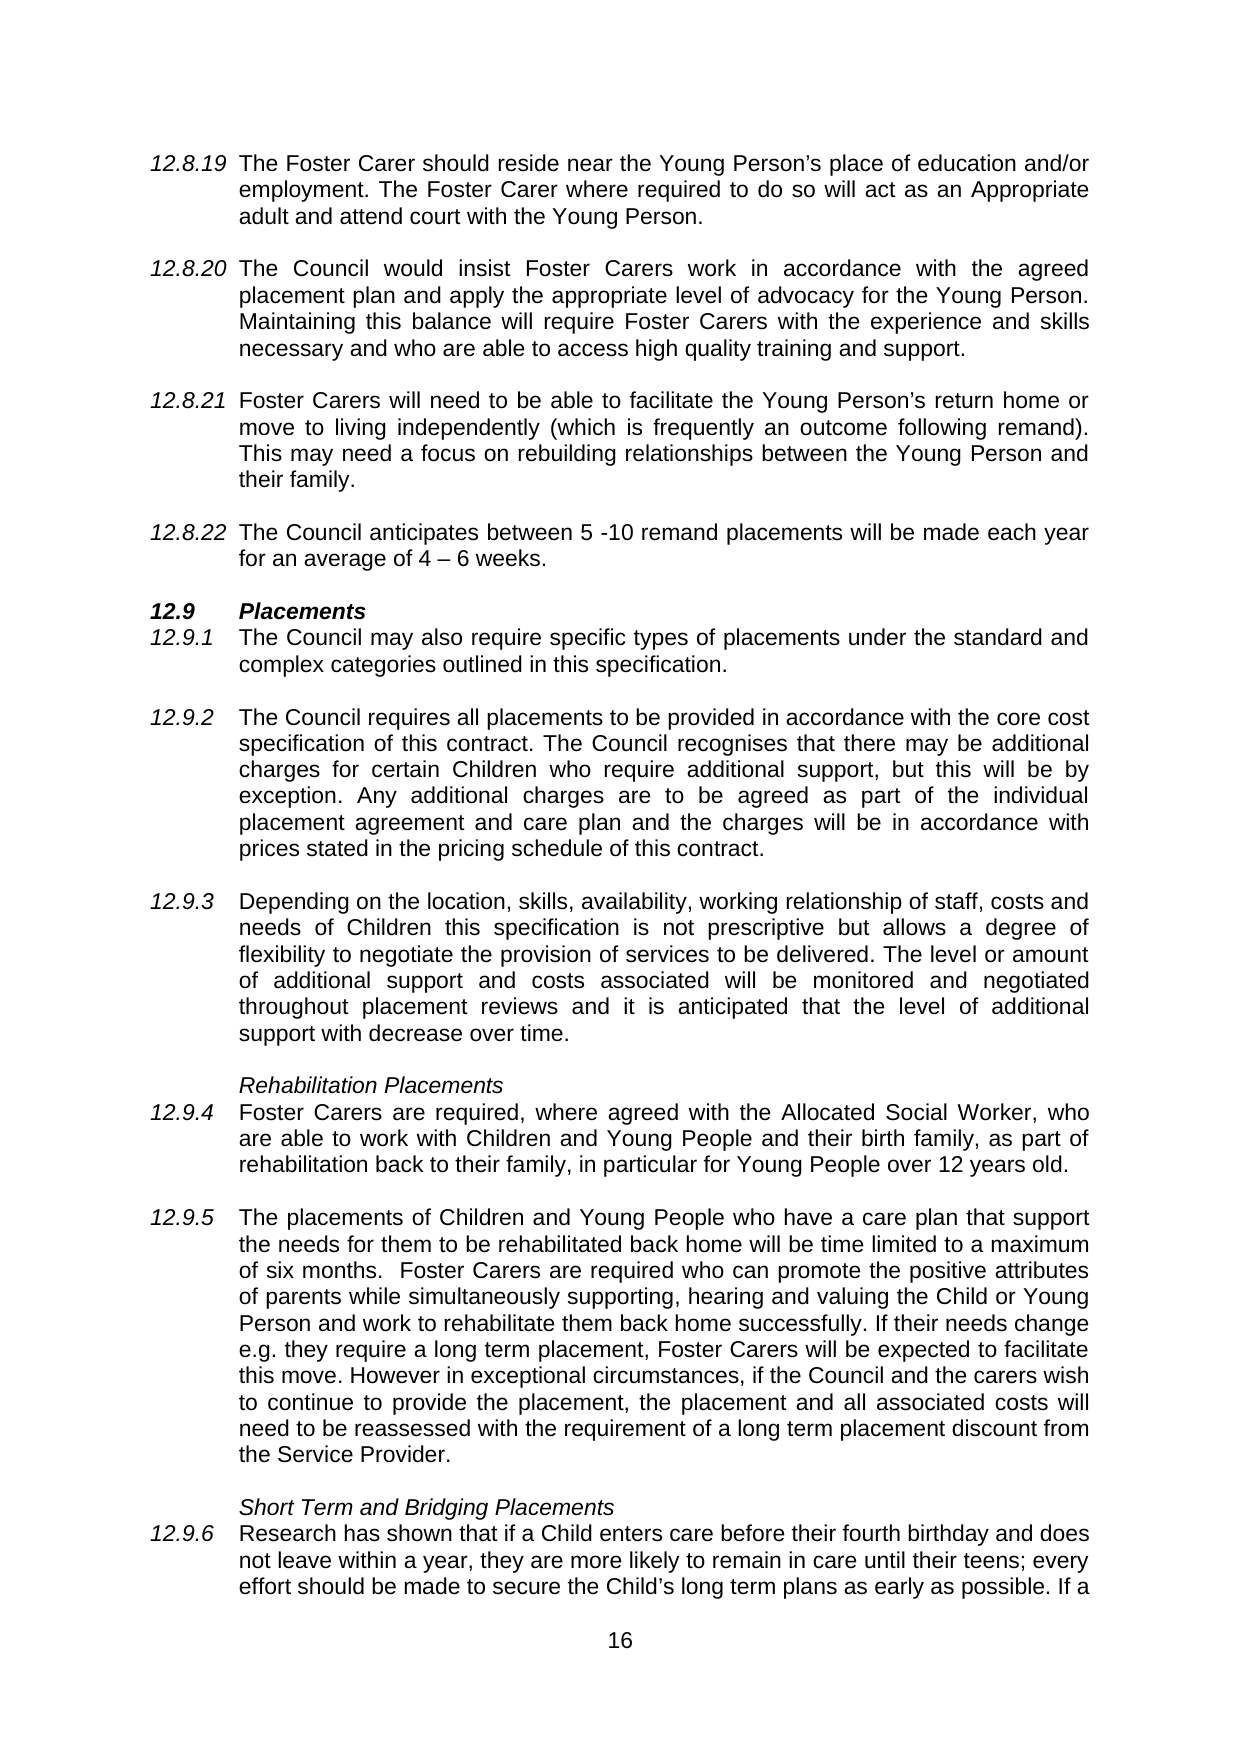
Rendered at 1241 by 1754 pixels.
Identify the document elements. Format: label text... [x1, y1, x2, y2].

subtitle Short Term and Bridging Placements [150, 1494, 1090, 1520]
list The Council may also require specific types of placements under the standard and complex categories outlined in this specification. [150, 624, 1090, 677]
subtitle Rehabilitation Placements [150, 1072, 1090, 1099]
list Placements [150, 598, 1090, 624]
list The Council would insist Foster Carers work in accordance with the agreed placement plan and apply the appropriate level of advocacy for the Young Person. Maintaining this balance will require Foster Carers with the experience and skills necessary and who are able to access high quality training and support. [150, 255, 1090, 361]
list The Foster Carer should reside near the Young Person’s place of education and/or employment. The Foster Carer where required to do so will act as an Appropriate adult and attend court with the Young Person. [150, 150, 1090, 229]
list The Council requires all placements to be provided in accordance with the core cost specification of this contract. The Council recognises that there may be additional charges for certain Children who require additional support, but this will be by exception. Any additional charges are to be agreed as part of the individual placement agreement and care plan and the charges will be in accordance with prices stated in the pricing schedule of this contract. [150, 703, 1090, 862]
list Foster Carers are required, where agreed with the Allocated Social Worker, who are able to work with Children and Young People and their birth family, as part of rehabilitation back to their family, in particular for Young People over 12 years old. [150, 1099, 1090, 1178]
list Depending on the location, skills, availability, working relationship of staff, costs and needs of Children this specification is not prescriptive but allows a degree of flexibility to negotiate the provision of services to be delivered. The level or amount of additional support and costs associated will be monitored and negotiated throughout placement reviews and it is anticipated that the level of additional support with decrease over time. [150, 888, 1090, 1046]
list The placements of Children and Young People who have a care plan that support the needs for them to be rehabilitated back home will be time limited to a maximum of six months. Foster Carers are required who can promote the positive attributes of parents while simultaneously supporting, hearing and valuing the Child or Young Person and work to rehabilitate them back home successfully. If their needs change e.g. they require a long term placement, Foster Carers will be expected to facilitate this move. However in exceptional circumstances, if the Council and the carers wish to continue to provide the placement, the placement and all associated costs will need to be reassessed with the requirement of a long term placement discount from the Service Provider. [150, 1204, 1090, 1468]
list The Council anticipates between 5 -10 remand placements will be made each year for an average of 4 – 6 weeks. [150, 519, 1090, 572]
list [150, 1520, 1090, 1599]
list Foster Carers will need to be able to facilitate the Young Person’s return home or move to living independently (which is frequently an outcome following remand). This may need a focus on rebuilding relationships between the Young Person and their family. [150, 387, 1090, 493]
